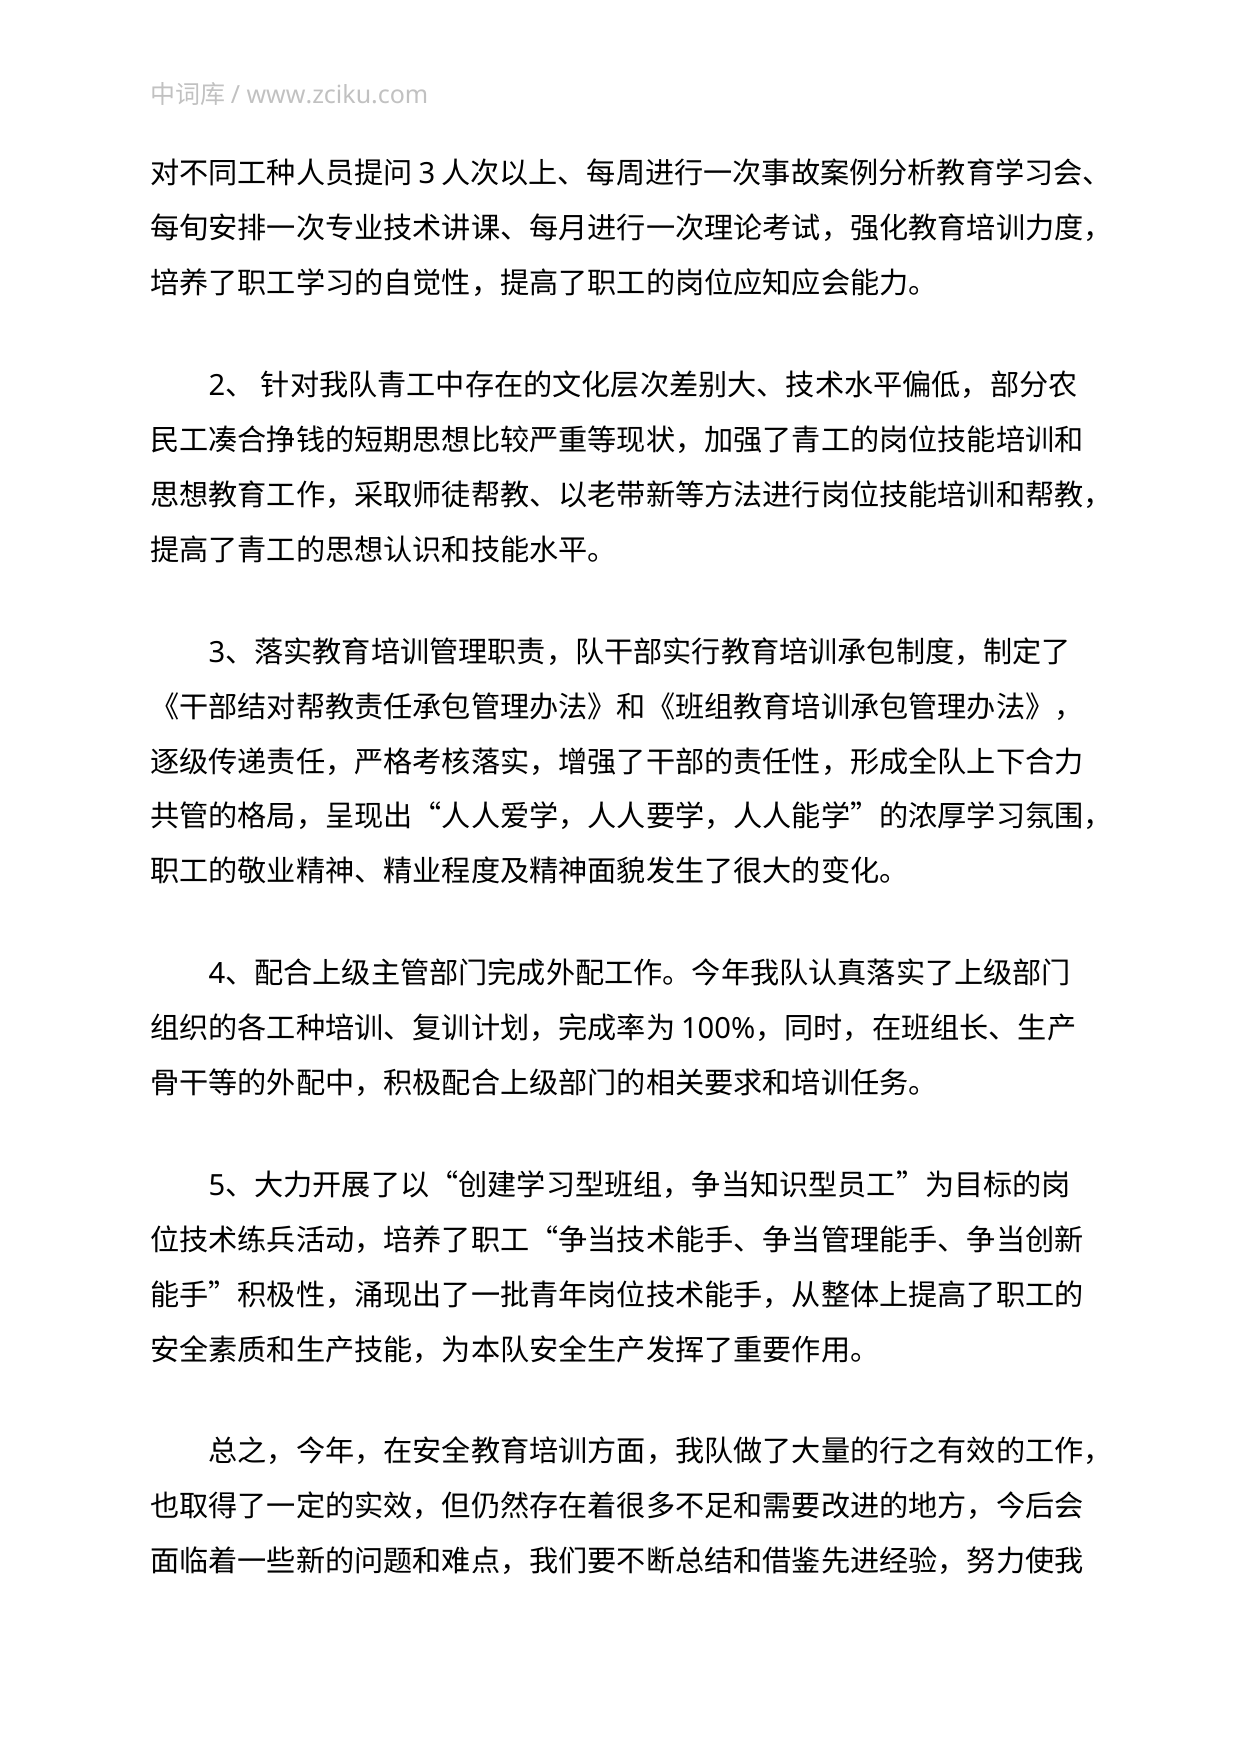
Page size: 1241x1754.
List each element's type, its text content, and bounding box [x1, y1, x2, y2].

text 3、落实教育培训管理职责，队干部实行教育培训承包制度，制定了《干部结对帮教责任承包管理办法》和《班组教育培训承包管理办法》，逐级传递责任，严格考核落实，增强了干部的责任性，形成全队上下合力共管的格局，呈现出“人人爱学，人人要学，人人能学”的浓厚学习氛围，职工的敬业精神、精业程度及精神面貌发生了很大的变化。 [150, 628, 1090, 890]
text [150, 150, 1090, 302]
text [150, 1428, 1090, 1580]
text 5、大力开展了以“创建学习型班组，争当知识型员工”为目标的岗位技术练兵活动，培养了职工“争当技术能手、争当管理能手、争当创新能手”积极性，涌现出了一批青年岗位技术能手，从整体上提高了职工的安全素质和生产技能，为本队安全生产发挥了重要作用。 [150, 1161, 1090, 1368]
text 2、 针对我队青工中存在的文化层次差别大、技术水平偏低，部分农民工凑合挣钱的短期思想比较严重等现状，加强了青工的岗位技能培训和思想教育工作，采取师徒帮教、以老带新等方法进行岗位技能培训和帮教，提高了青工的思想认识和技能水平。 [150, 362, 1090, 569]
text 4、配合上级主管部门完成外配工作。今年我队认真落实了上级部门组织的各工种培训、复训计划，完成率为100%，同时，在班组长、生产骨干等的外配中，积极配合上级部门的相关要求和培训任务。 [150, 950, 1090, 1102]
